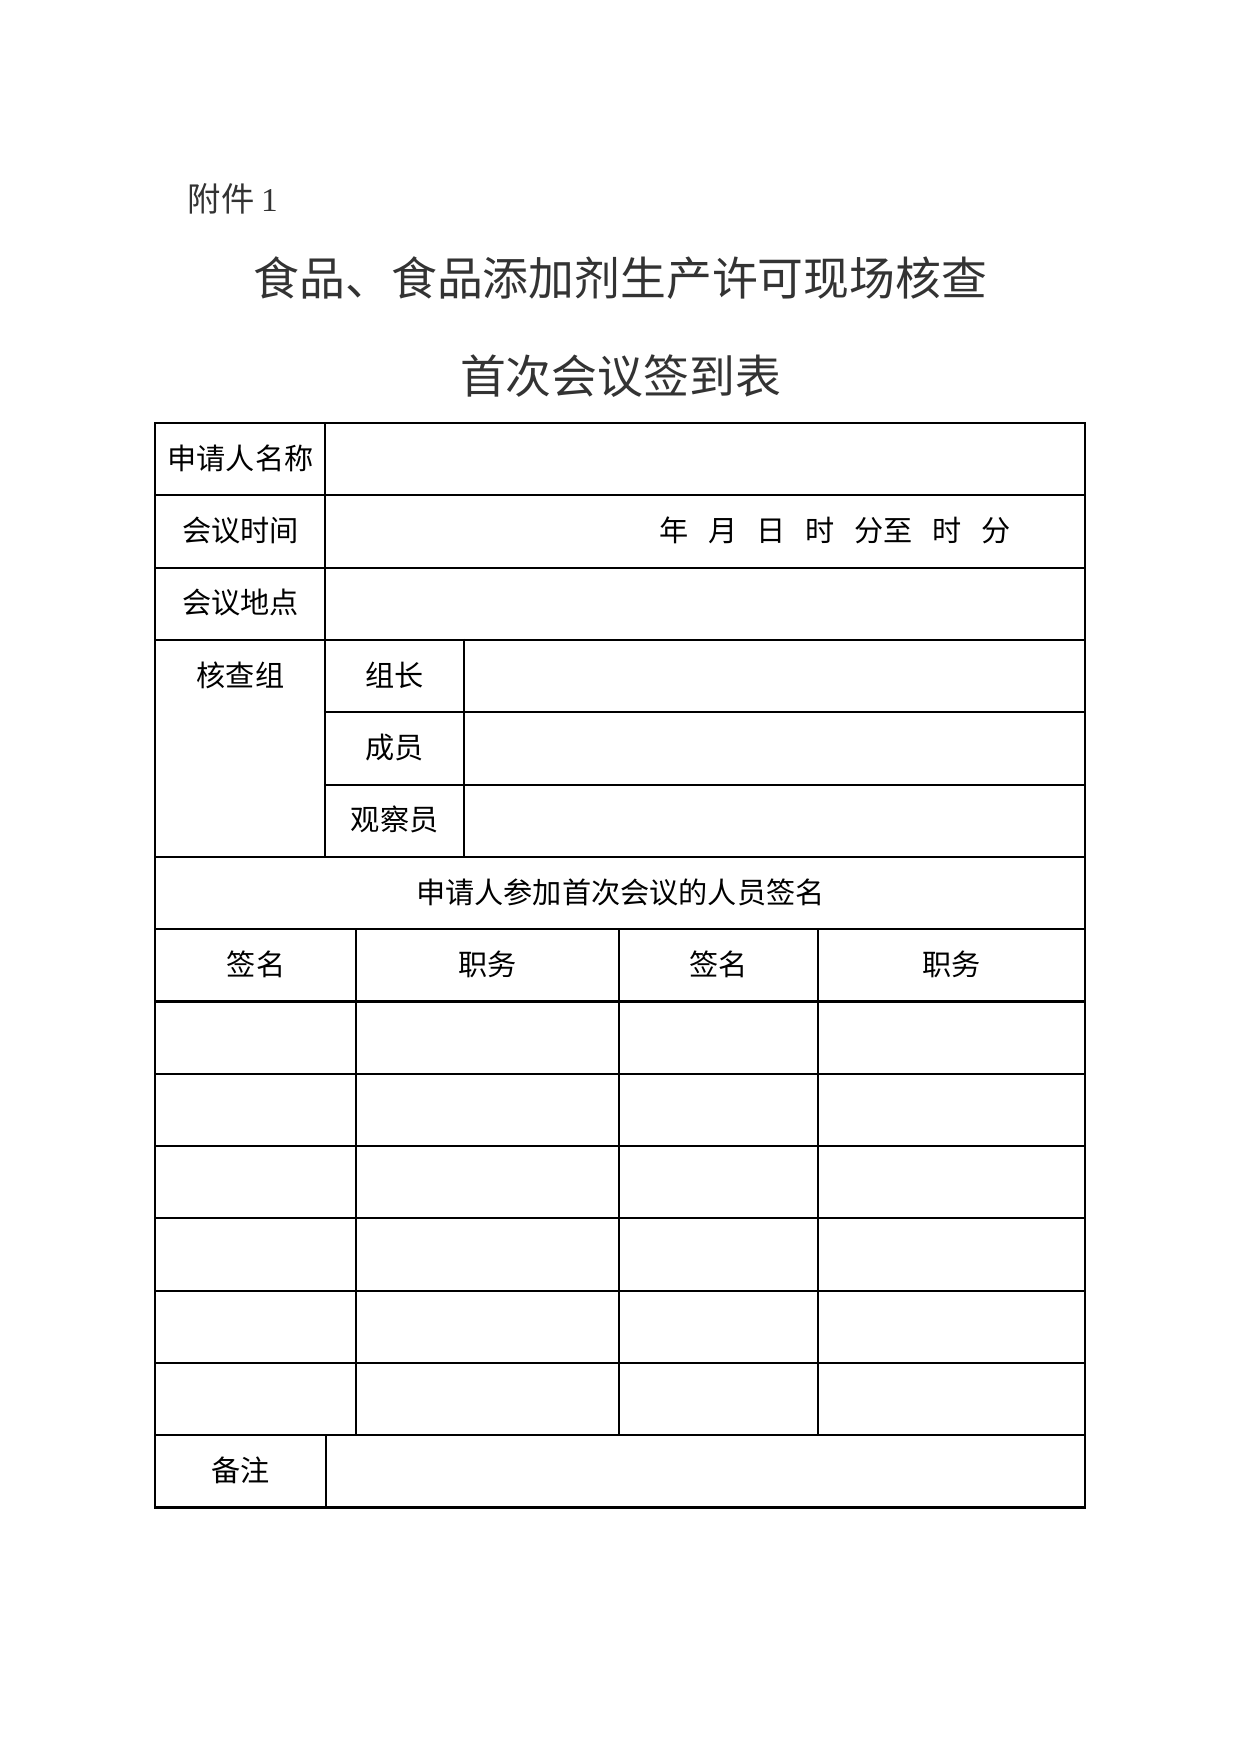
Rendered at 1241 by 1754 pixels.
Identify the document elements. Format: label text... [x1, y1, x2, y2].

table_cell [620, 1003, 817, 1073]
table_cell [357, 1075, 618, 1145]
table_cell [819, 1292, 1084, 1362]
table_cell [620, 1364, 817, 1434]
table_cell [620, 1075, 817, 1145]
table_cell [465, 713, 1084, 783]
table_cell [156, 1147, 355, 1217]
table_cell [819, 1364, 1084, 1434]
table_cell [156, 1219, 355, 1289]
table_cell [327, 1436, 1084, 1506]
table_cell [156, 1364, 355, 1434]
text 首次会议签到表 [187, 324, 1053, 422]
table_cell [465, 786, 1084, 856]
table_cell 年 月 日 时 分至 时 分 [326, 496, 1084, 567]
table_cell 职务 [357, 930, 618, 1000]
table_cell [465, 641, 1084, 711]
table_cell 职务 [819, 930, 1084, 1000]
table_cell [326, 569, 1084, 639]
text 食品、食品添加剂生产许可现场核查 [187, 227, 1053, 324]
table_cell 备注 [156, 1436, 325, 1506]
table_cell 成员 [326, 713, 463, 783]
table_cell 核查组 [156, 641, 324, 856]
table_cell [819, 1219, 1084, 1289]
text 附件1 [187, 162, 1053, 227]
table_cell 观察员 [326, 786, 463, 856]
table_cell [819, 1075, 1084, 1145]
table_cell [819, 1147, 1084, 1217]
table_cell [156, 1075, 355, 1145]
table_cell 签名 [156, 930, 355, 1000]
table_cell 组长 [326, 641, 463, 711]
table_cell [819, 1003, 1084, 1073]
table_cell [620, 1292, 817, 1362]
table_cell [357, 1364, 618, 1434]
table_cell [357, 1219, 618, 1289]
table_cell [357, 1292, 618, 1362]
table_cell 申请人参加首次会议的人员签名 [156, 858, 1084, 928]
table_header 申请人名称 [156, 424, 324, 494]
table_cell [620, 1219, 817, 1289]
table_cell [620, 1147, 817, 1217]
table_cell [357, 1003, 618, 1073]
table_cell 会议地点 [156, 569, 324, 639]
table_cell 签名 [620, 930, 817, 1000]
table_header [326, 424, 1084, 494]
table_cell [156, 1292, 355, 1362]
table_cell [156, 1003, 355, 1073]
table_cell 会议时间 [156, 496, 324, 567]
table_cell [357, 1147, 618, 1217]
